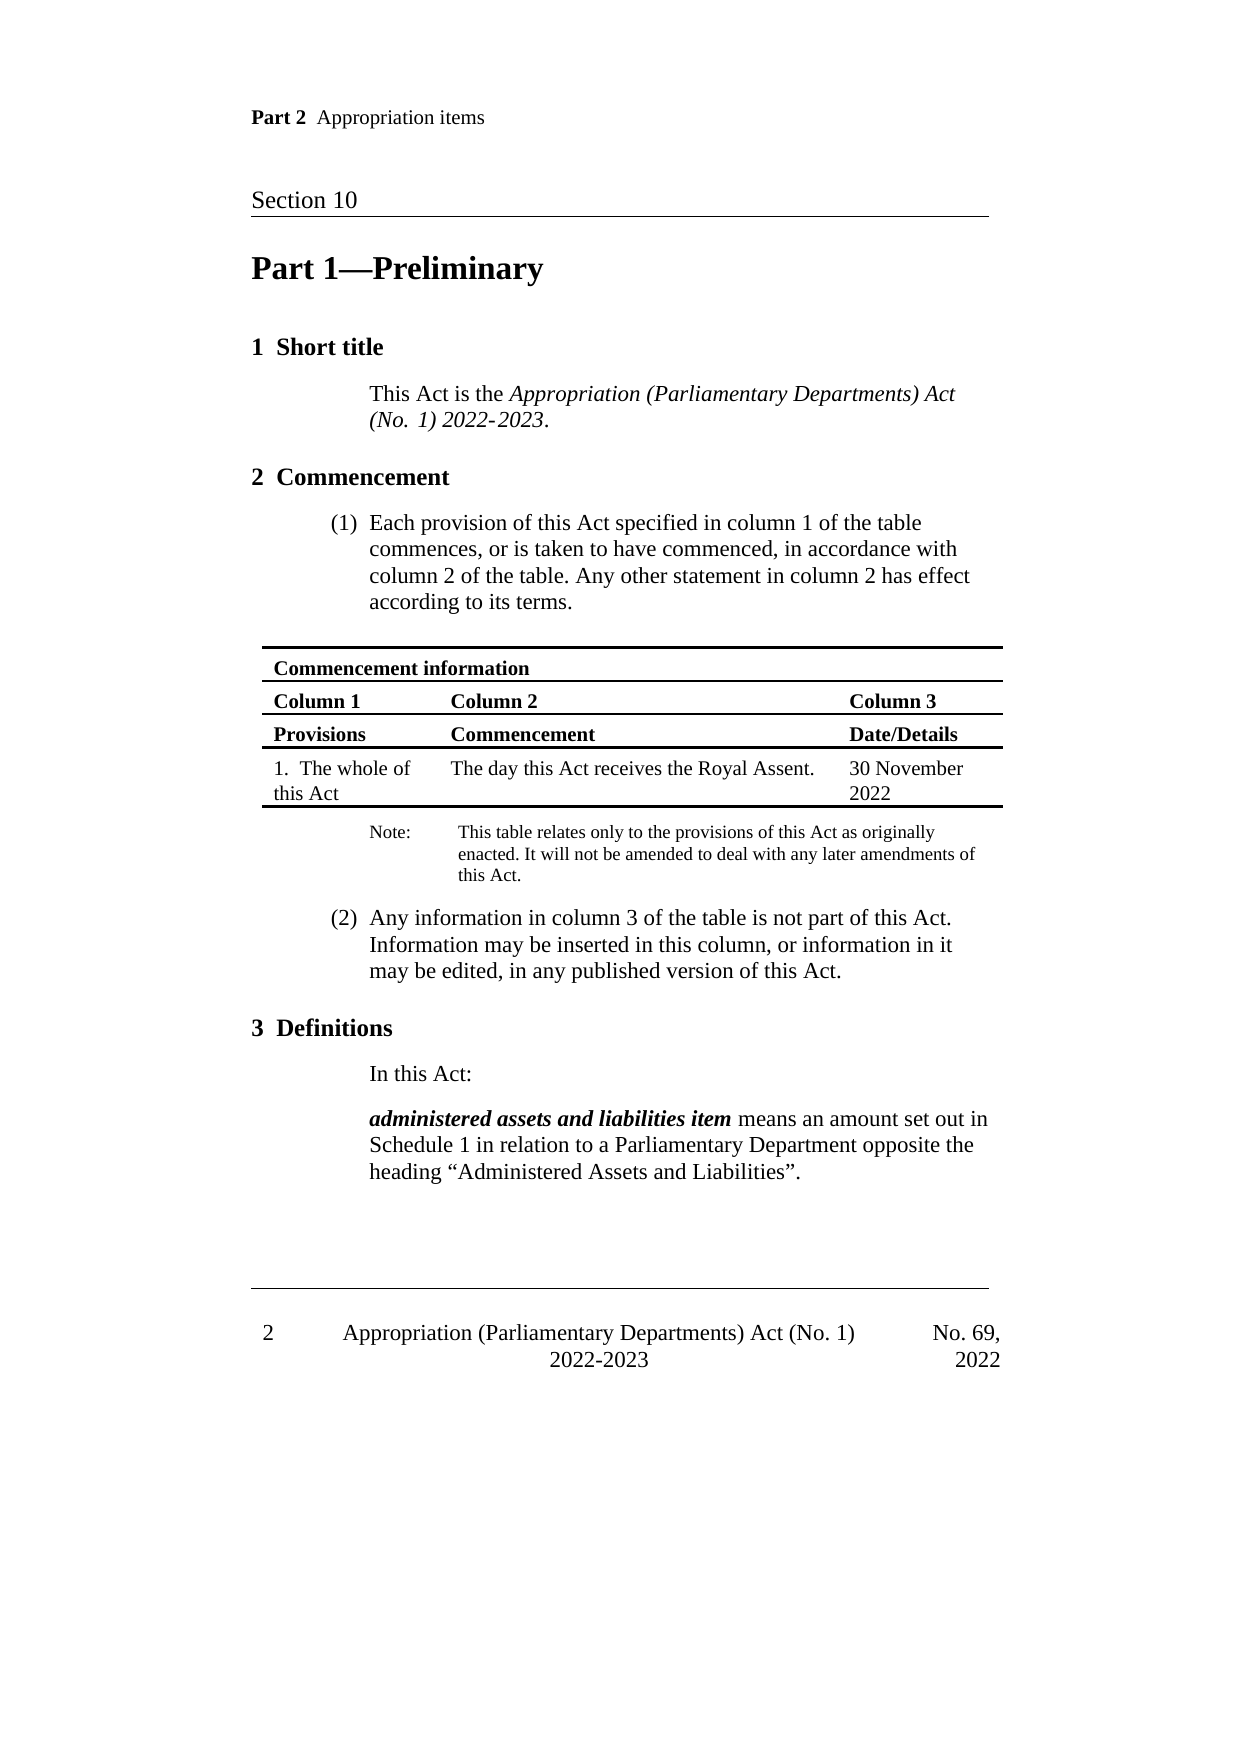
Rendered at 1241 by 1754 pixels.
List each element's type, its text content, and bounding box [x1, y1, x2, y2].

table_cell Commencement [439, 715, 838, 746]
text This Act is the Appropriation (Parliamentary Departments) Act (No. 1) 2022-2023. [251, 380, 989, 432]
table_cell The day this Act receives the Royal Assent. [439, 749, 838, 805]
table_cell Date/Details [838, 715, 1003, 746]
table_cell Column 1 [262, 682, 439, 713]
text In this Act: [251, 1060, 989, 1086]
text administered assets and liabilities item means an amount set out in Schedule 1 in relation to a Parliamentary Department opposite the heading “Administered Assets and Liabilities”. [369, 1105, 989, 1184]
table_header Commencement information [262, 649, 1003, 680]
table_cell Column 3 [838, 682, 1003, 713]
text 2 Commencement [251, 462, 989, 490]
text (1) Each provision of this Act specified in column 1 of the table commences, or is taken to have commenced, in accordance with column 2 of the table. Any other statement in column 2 has effect according to its terms. [251, 509, 989, 614]
text Note: This table relates only to the provisions of this Act as originally enacted. It will not be amended to deal with any later amendments of this Act. [369, 821, 989, 886]
table_cell 1. The whole of this Act [262, 749, 439, 805]
text (2) Any information in column 3 of the table is not part of this Act. Information may be inserted in this column, or information in it may be edited, in any published version of this Act. [251, 904, 989, 983]
table_cell 30 November 2022 [838, 749, 1003, 805]
table_cell Column 2 [439, 682, 838, 713]
text Part 1—Preliminary [251, 248, 989, 286]
text 3 Definitions [251, 1013, 989, 1041]
text 1 Short title [251, 332, 989, 361]
table_cell Provisions [262, 715, 439, 746]
